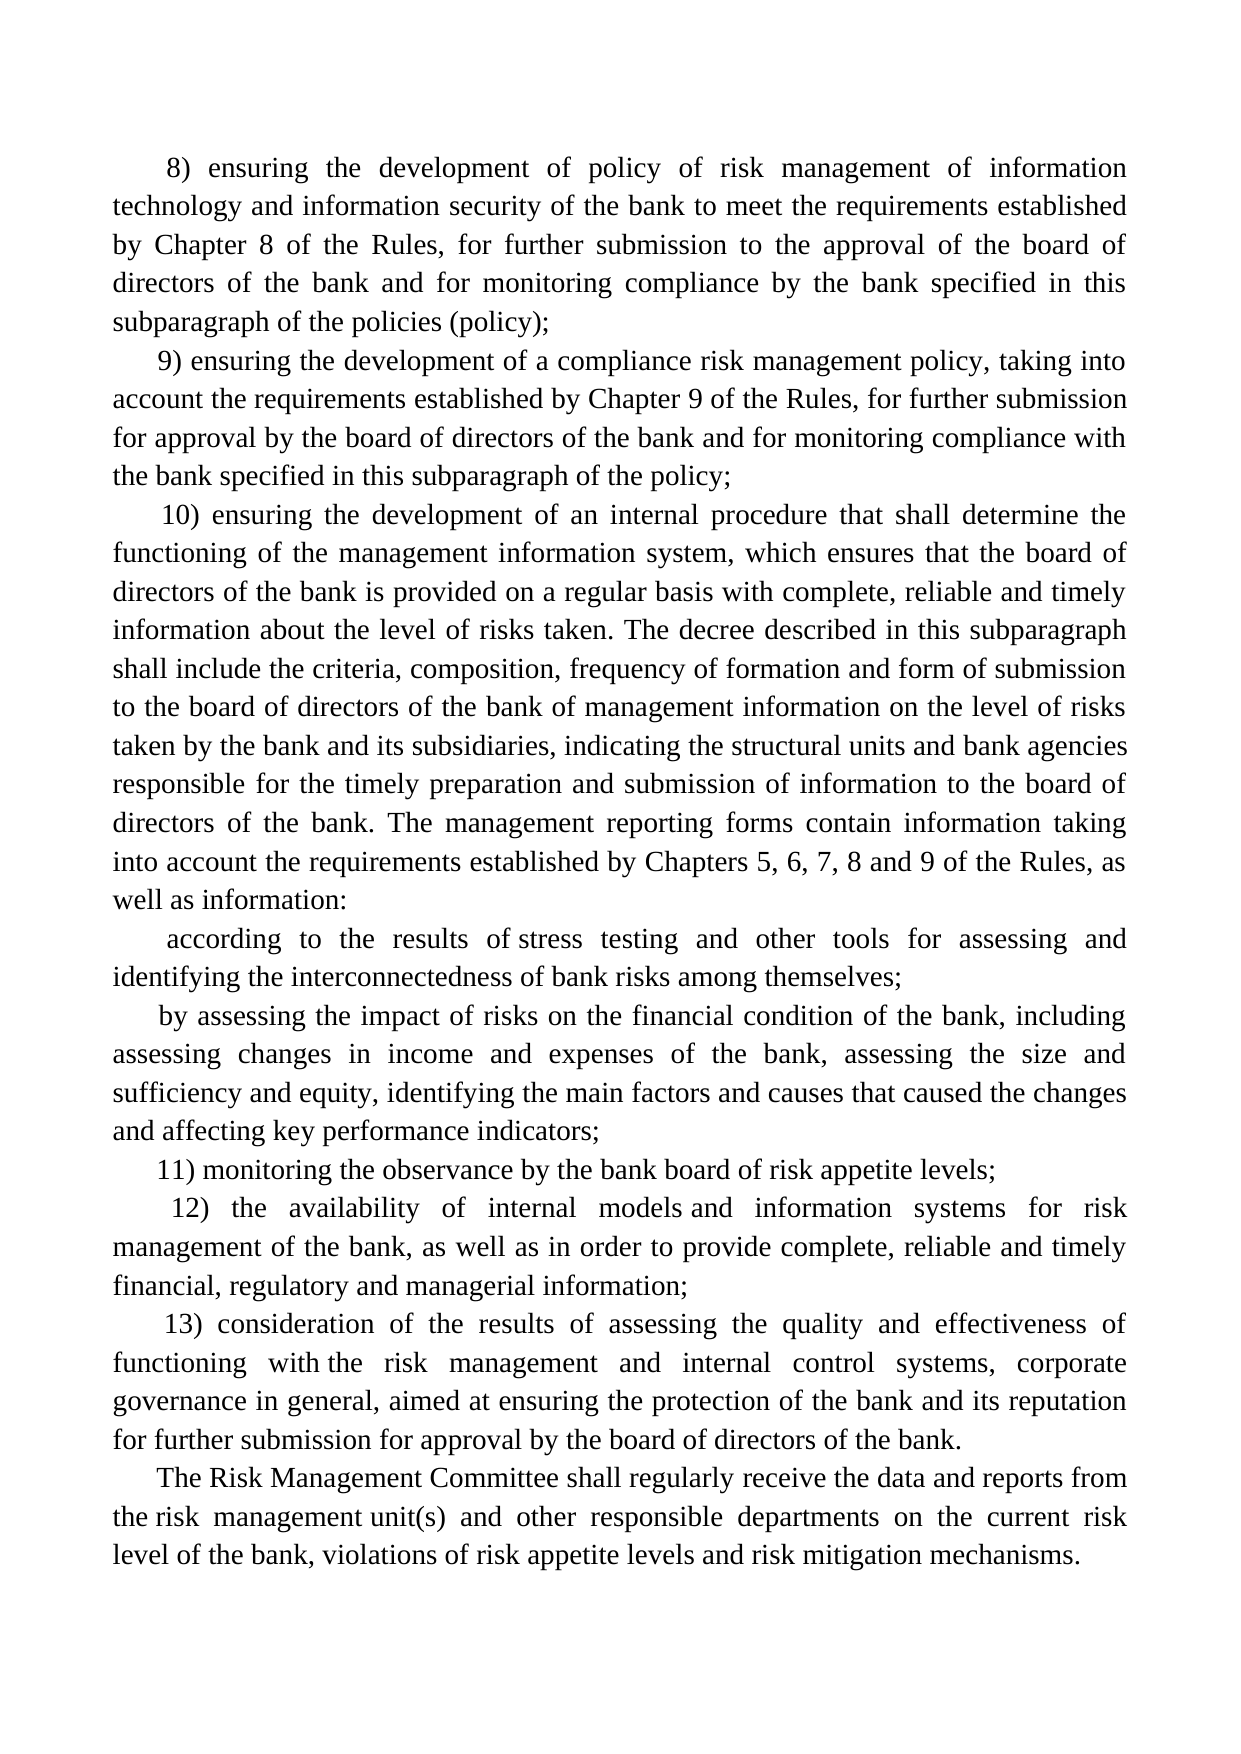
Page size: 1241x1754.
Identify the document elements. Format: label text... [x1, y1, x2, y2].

text 11) monitoring the observance by the bank board of risk appetite levels; [112, 1152, 1128, 1186]
text by assessing the impact of risks on the financial condition of the bank, including assessing changes in income and expenses of the bank, assessing the size and sufficiency and equity, identifying the main factors and causes that caused the changes and affecting key performance indicators; [112, 998, 1128, 1147]
text 8) ensuring the development of policy of risk management of information technology and information security of the bank to meet the requirements established by Chapter 8 of the Rules, for further submission to the approval of the board of directors of the bank and for monitoring compliance by the bank specified in this subparagraph of the policies (policy); [112, 150, 1128, 338]
text The Risk Management Committee shall regularly receive the data and reports from the risk management unit(s) and other responsible departments on the current risk level of the bank, violations of risk appetite levels and risk mitigation mechanisms. [112, 1460, 1128, 1571]
text 13) consideration of the results of assessing the quality and effectiveness of functioning with the risk management and internal control systems, corporate governance in general, aimed at ensuring the protection of the bank and its reputation for further submission for approval by the board of directors of the bank. [112, 1306, 1128, 1455]
text according to the results of stress testing and other tools for assessing and identifying the interconnectedness of bank risks among themselves; [112, 921, 1128, 993]
text 10) ensuring the development of an internal procedure that shall determine the functioning of the management information system, which ensures that the board of directors of the bank is provided on a regular basis with complete, reliable and timely information about the level of risks taken. The decree described in this subparagraph shall include the criteria, composition, frequency of formation and form of submission to the board of directors of the bank of management information on the level of risks taken by the bank and its subsidiaries, indicating the structural units and bank agencies responsible for the timely preparation and submission of information to the board of directors of the bank. The management reporting forms contain information taking into account the requirements established by Chapters 5, 6, 7, 8 and 9 of the Rules, as well as information: [112, 497, 1128, 916]
text 12) the availability of internal models and information systems for risk management of the bank, as well as in order to provide complete, reliable and timely financial, regulatory and managerial information; [112, 1191, 1128, 1301]
text 9) ensuring the development of a compliance risk management policy, taking into account the requirements established by Chapter 9 of the Rules, for further submission for approval by the board of directors of the bank and for monitoring compliance with the bank specified in this subparagraph of the policy; [112, 343, 1128, 492]
